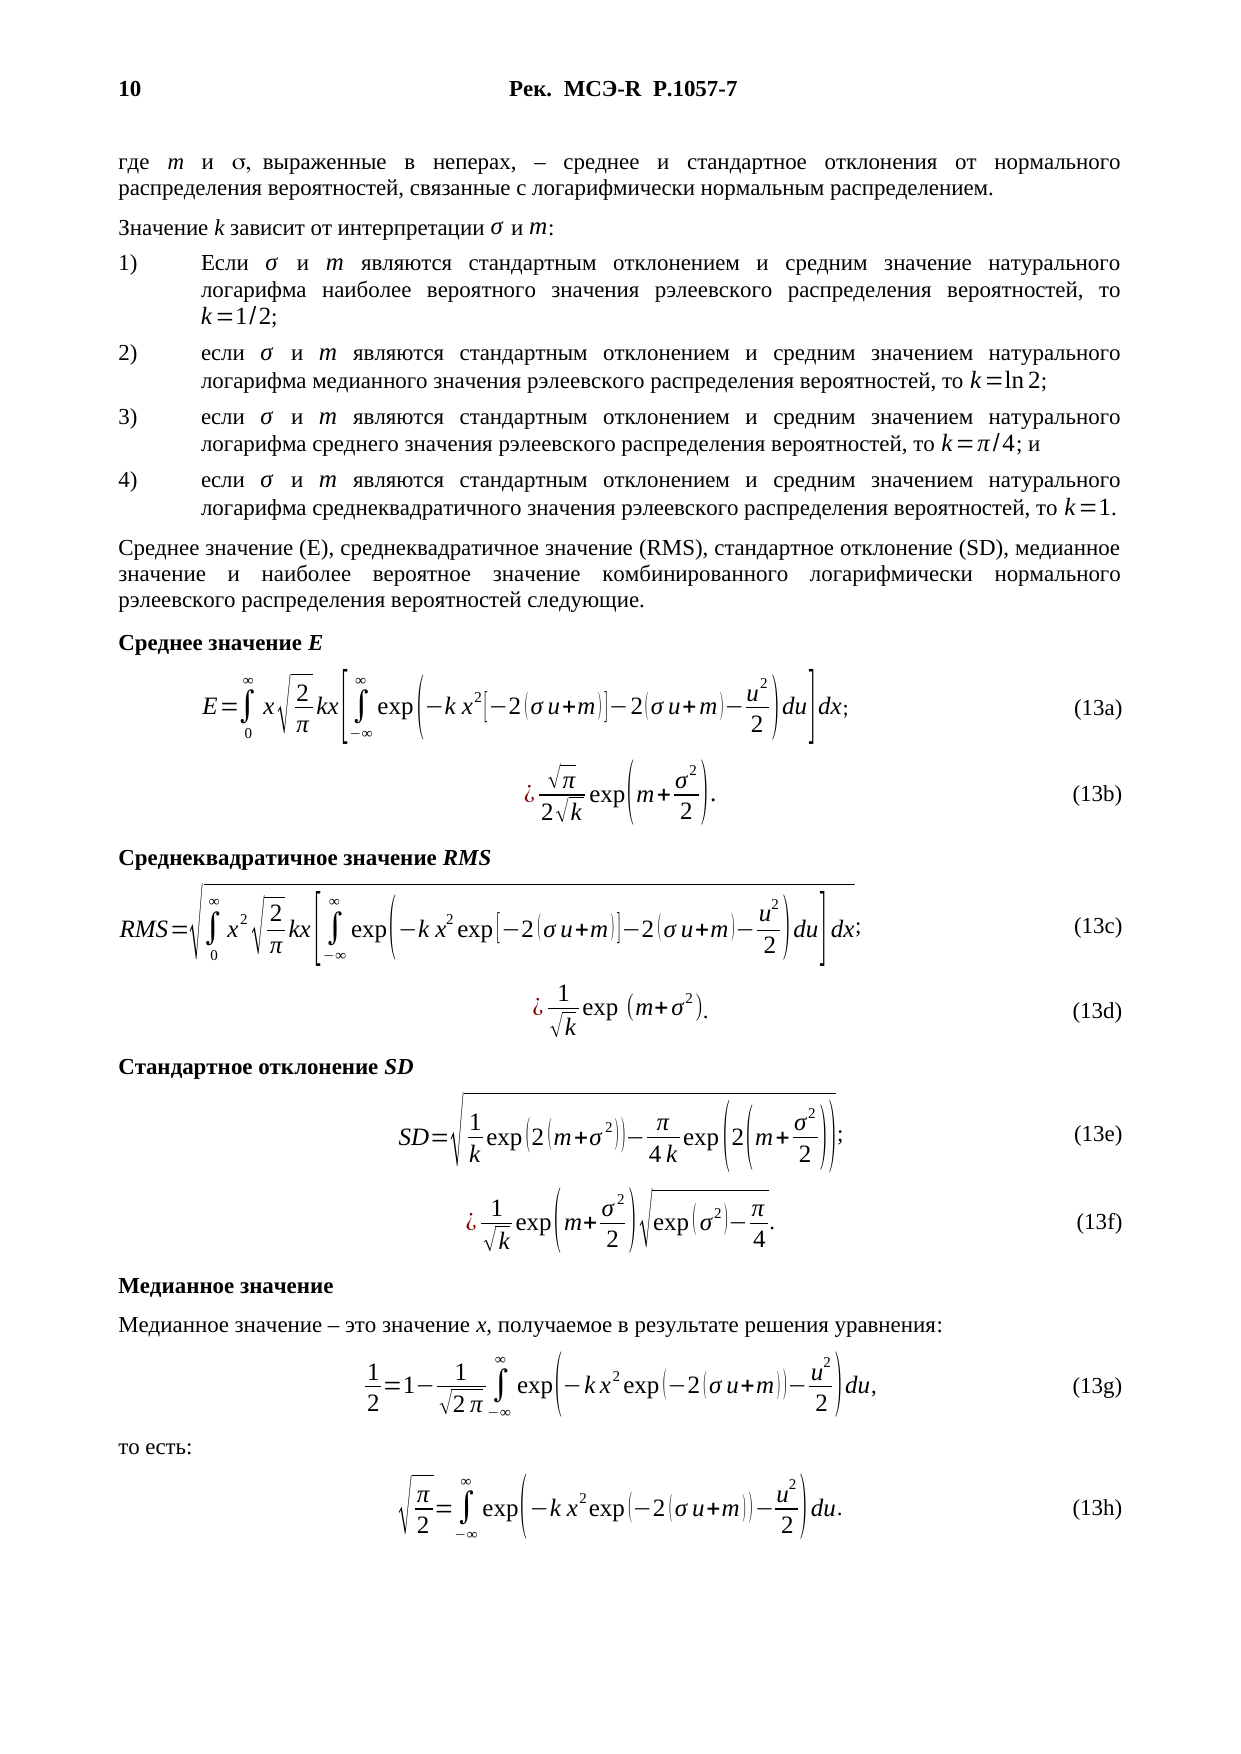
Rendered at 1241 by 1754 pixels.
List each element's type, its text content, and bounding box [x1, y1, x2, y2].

text Среднее значение (Е), среднеквадратичное значение (RMS), стандартное отклонение (SD), медианное значение и наиболее вероятное значение комбинированного логарифмически нормального рэлеевского распределения вероятностей следующие. [118, 533, 1122, 613]
text Значение k зависит от интерпретации и : [118, 213, 1122, 241]
text Медианное значение – это значение x, получаемое в результате решения уравнения: [118, 1311, 1122, 1338]
text 3) если и являются стандартным отклонением и средним значением натурального логарифма среднего значения рэлеевского распределения вероятностей, то ; и [118, 402, 1122, 457]
text 2) если и являются стандартным отклонением и средним значением натурального логарифма медианного значения рэлеевского распределения вероятностей, то ; [118, 339, 1122, 394]
subtitle Среднеквадратичное значение RMS [118, 844, 1122, 870]
text ; (13a) [118, 668, 1122, 746]
text . (13b) [118, 758, 1122, 827]
text то есть: [118, 1433, 1122, 1460]
subtitle Среднее значение E [118, 629, 1122, 656]
text . (13d) [118, 979, 1122, 1041]
text , (13g) [118, 1350, 1122, 1421]
text ; (13e) [118, 1092, 1122, 1174]
text Стандартное отклонение SD [118, 1053, 1122, 1079]
text . (13f) [118, 1187, 1122, 1256]
text где m и выраженные в неперах, – среднее и стандартное отклонения от нормального распределения вероятностей, связанные с логарифмически нормальным распределением. [118, 148, 1122, 200]
text ; (13c) [118, 883, 1122, 967]
text 4) если и являются стандартным отклонением и средним значением натурального логарифма среднеквадратичного значения рэлеевского распределения вероятностей, то . [118, 466, 1122, 521]
text 1) Если и являются стандартным отклонением и средним значение натурального логарифма наиболее вероятного значения рэлеевского распределения вероятностей, то ; [118, 249, 1122, 330]
subtitle Медианное значение [118, 1272, 1122, 1299]
text . (13h) [118, 1472, 1122, 1543]
